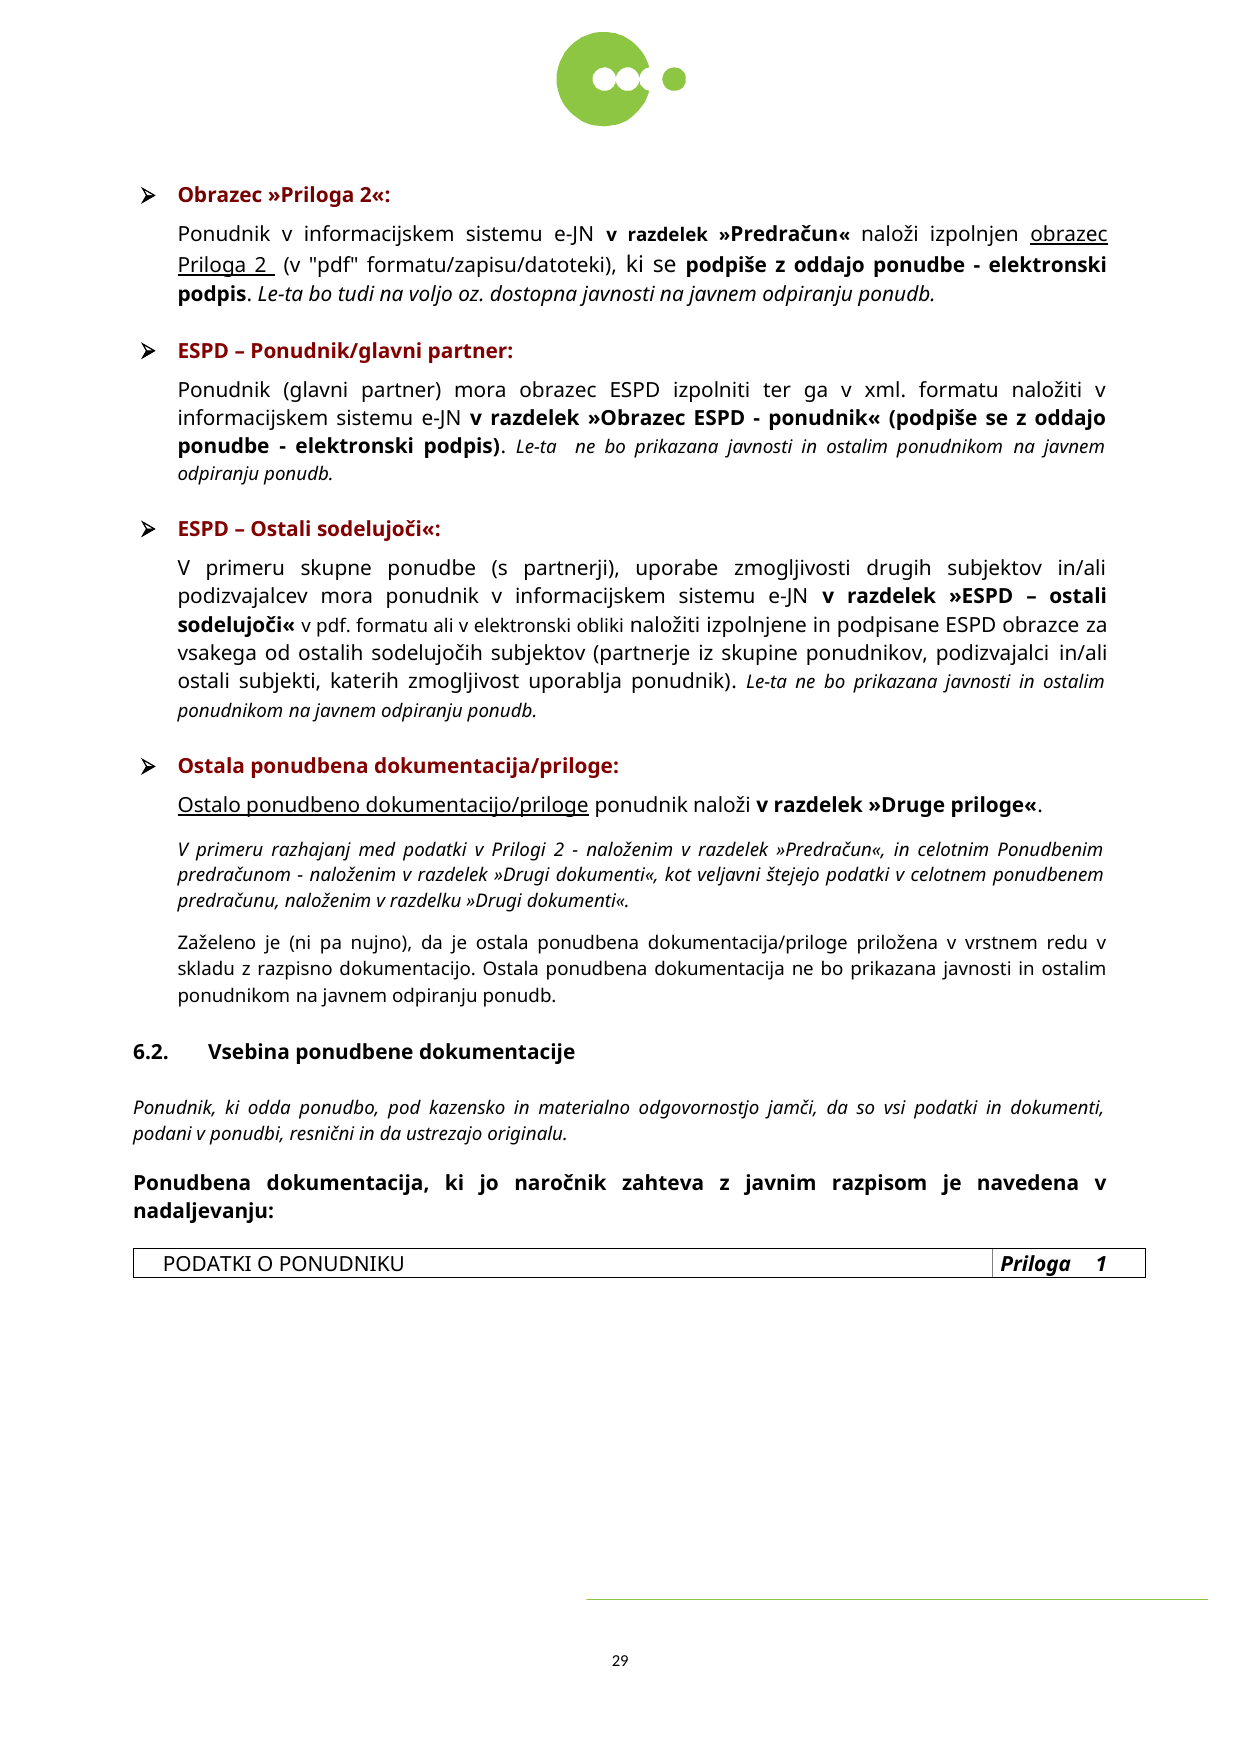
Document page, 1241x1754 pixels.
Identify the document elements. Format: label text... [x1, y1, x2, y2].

list Obrazec »Priloga 2«: [140, 181, 1107, 209]
text Zaželeno je (ni pa nujno), da je ostala ponudbena dokumentacija/priloge priložena v vrstnem redu v skladu z razpisno dokumentacijo. Ostala ponudbena dokumentacija ne bo prikazana javnosti in ostalim ponudnikom na javnem odpiranju ponudb. [177, 929, 1107, 1009]
table_header Priloga [993, 1249, 1088, 1277]
list ESPD – Ostali sodelujoči«: [140, 514, 1107, 542]
table_header PODATKI O PONUDNIKU [155, 1249, 992, 1277]
text Ponudnik (glavni partner) mora obrazec ESPD izpolniti ter ga v xml. formatu naložiti v informacijskem sistemu e-JN v razdelek »Obrazec ESPD - ponudnik« (podpiše se z oddajo ponudbe - elektronski podpis). Le-ta ne bo prikazana javnosti in ostalim ponudnikom na javnem odpiranju ponudb. [177, 375, 1107, 486]
table_header 1 [1088, 1249, 1145, 1277]
list ESPD – Ponudnik/glavni partner: [140, 336, 1107, 364]
text Ponudnik, ki odda ponudbo, pod kazensko in materialno odgovornostjo jamči, da so vsi podatki in dokumenti, podani v ponudbi, resnični in da ustrezajo originalu. [133, 1094, 1107, 1145]
text V primeru skupne ponudbe (s partnerji), uporabe zmogljivosti drugih subjektov in/ali podizvajalcev mora ponudnik v informacijskem sistemu e-JN v razdelek »ESPD – ostali sodelujoči« v pdf. formatu ali v elektronski obliki naložiti izpolnjene in podpisane ESPD obrazce za vsakega od ostalih sodelujočih subjektov (partnerje iz skupine ponudnikov, podizvajalci in/ali ostali subjekti, katerih zmogljivost uporablja ponudnik). Le-ta ne bo prikazana javnosti in ostalim ponudnikom na javnem odpiranju ponudb. [177, 553, 1107, 723]
list Ostala ponudbena dokumentacija/priloge: [140, 752, 1107, 780]
table_header [134, 1249, 155, 1277]
text Ostalo ponudbeno dokumentacijo/priloge ponudnik naloži v razdelek »Druge priloge«. [177, 790, 1107, 819]
text V primeru razhajanj med podatki v Prilogi 2 - naloženim v razdelek »Predračun«, in celotnim Ponudbenim predračunom - naloženim v razdelek »Drugi dokumenti«, kot veljavni štejejo podatki v celotnem ponudbenem predračunu, naloženim v razdelku »Drugi dokumenti«. [177, 836, 1107, 912]
list Vsebina ponudbene dokumentacije [133, 1037, 1107, 1066]
text Ponudnik v informacijskem sistemu e-JN v razdelek »Predračun« naloži izpolnjen obrazec Priloga 2 (v "pdf" formatu/zapisu/datoteki), ki se podpiše z oddajo ponudbe - elektronski podpis. Le-ta bo tudi na voljo oz. dostopna javnosti na javnem odpiranju ponudb. [177, 219, 1107, 307]
text Ponudbena dokumentacija, ki jo naročnik zahteva z javnim razpisom je navedena v nadaljevanju: [133, 1168, 1107, 1225]
